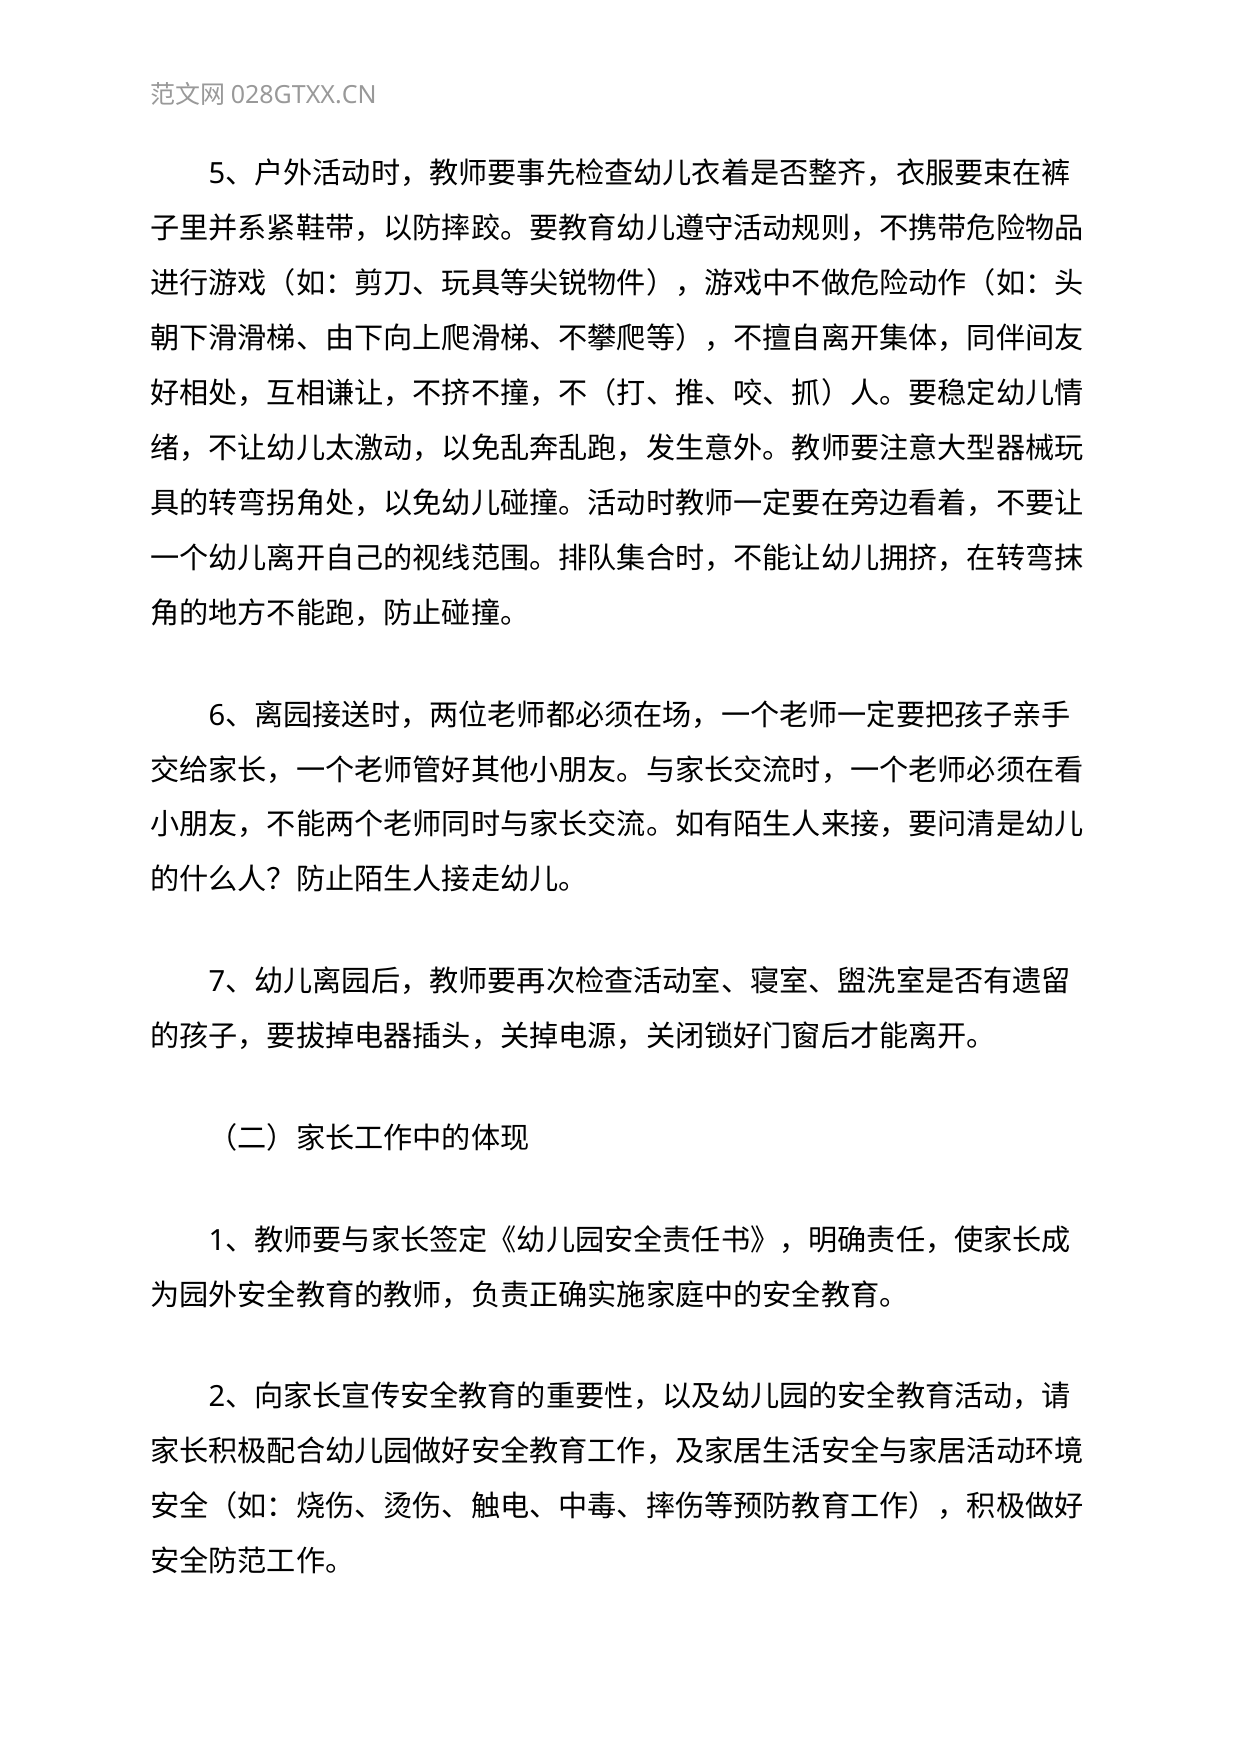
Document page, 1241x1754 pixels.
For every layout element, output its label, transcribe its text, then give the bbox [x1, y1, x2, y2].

text 7、幼儿离园后，教师要再次检查活动室、寝室、盥洗室是否有遗留的孩子，要拔掉电器插头，关掉电源，关闭锁好门窗后才能离开。 [150, 958, 1090, 1055]
text 6、离园接送时，两位老师都必须在场，一个老师一定要把孩子亲手交给家长，一个老师管好其他小朋友。与家长交流时，一个老师必须在看小朋友，不能两个老师同时与家长交流。如有陌生人来接，要问清是幼儿的什么人？防止陌生人接走幼儿。 [150, 691, 1090, 898]
text 5、户外活动时，教师要事先检查幼儿衣着是否整齐，衣服要束在裤子里并系紧鞋带，以防摔跤。要教育幼儿遵守活动规则，不携带危险物品进行游戏（如：剪刀、玩具等尖锐物件），游戏中不做危险动作（如：头朝下滑滑梯、由下向上爬滑梯、不攀爬等），不擅自离开集体，同伴间友好相处，互相谦让，不挤不撞，不（打、推、咬、抓）人。要稳定幼儿情绪，不让幼儿太激动，以免乱奔乱跑，发生意外。教师要注意大型器械玩具的转弯拐角处，以免幼儿碰撞。活动时教师一定要在旁边看着，不要让一个幼儿离开自己的视线范围。排队集合时，不能让幼儿拥挤，在转弯抹角的地方不能跑，防止碰撞。 [150, 150, 1090, 632]
text 1、教师要与家长签定《幼儿园安全责任书》，明确责任，使家长成为园外安全教育的教师，负责正确实施家庭中的安全教育。 [150, 1216, 1090, 1313]
text （二）家长工作中的体现 [150, 1114, 1090, 1157]
text 2、向家长宣传安全教育的重要性，以及幼儿园的安全教育活动，请家长积极配合幼儿园做好安全教育工作，及家居生活安全与家居活动环境安全（如：烧伤、烫伤、触电、中毒、摔伤等预防教育工作），积极做好安全防范工作。 [150, 1373, 1090, 1580]
